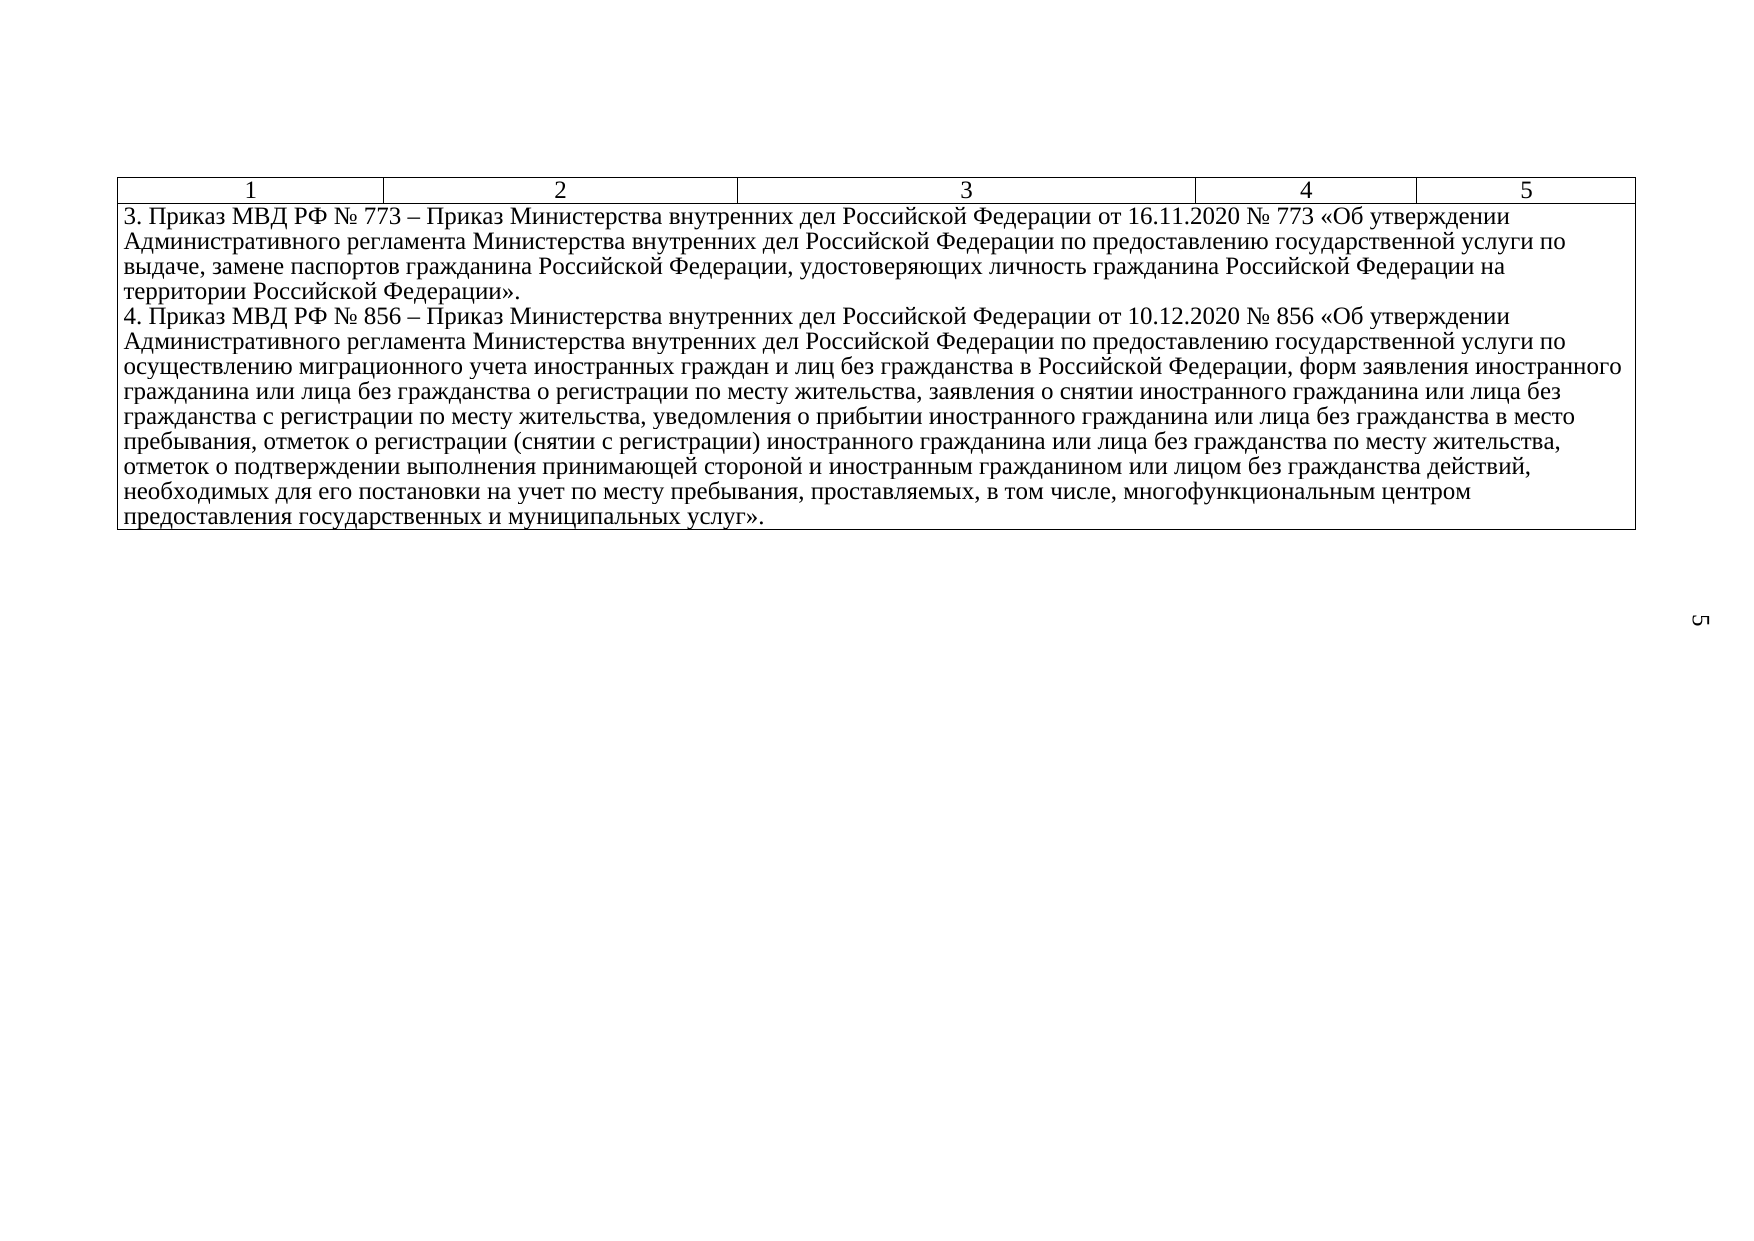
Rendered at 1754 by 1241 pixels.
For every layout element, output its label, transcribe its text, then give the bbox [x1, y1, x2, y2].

table_header 4 [1196, 178, 1416, 203]
table_header 2 [384, 178, 737, 203]
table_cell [118, 204, 1635, 529]
table_header 1 [118, 178, 383, 203]
table_header 3 [738, 178, 1195, 203]
table_header 5 [1417, 178, 1635, 203]
